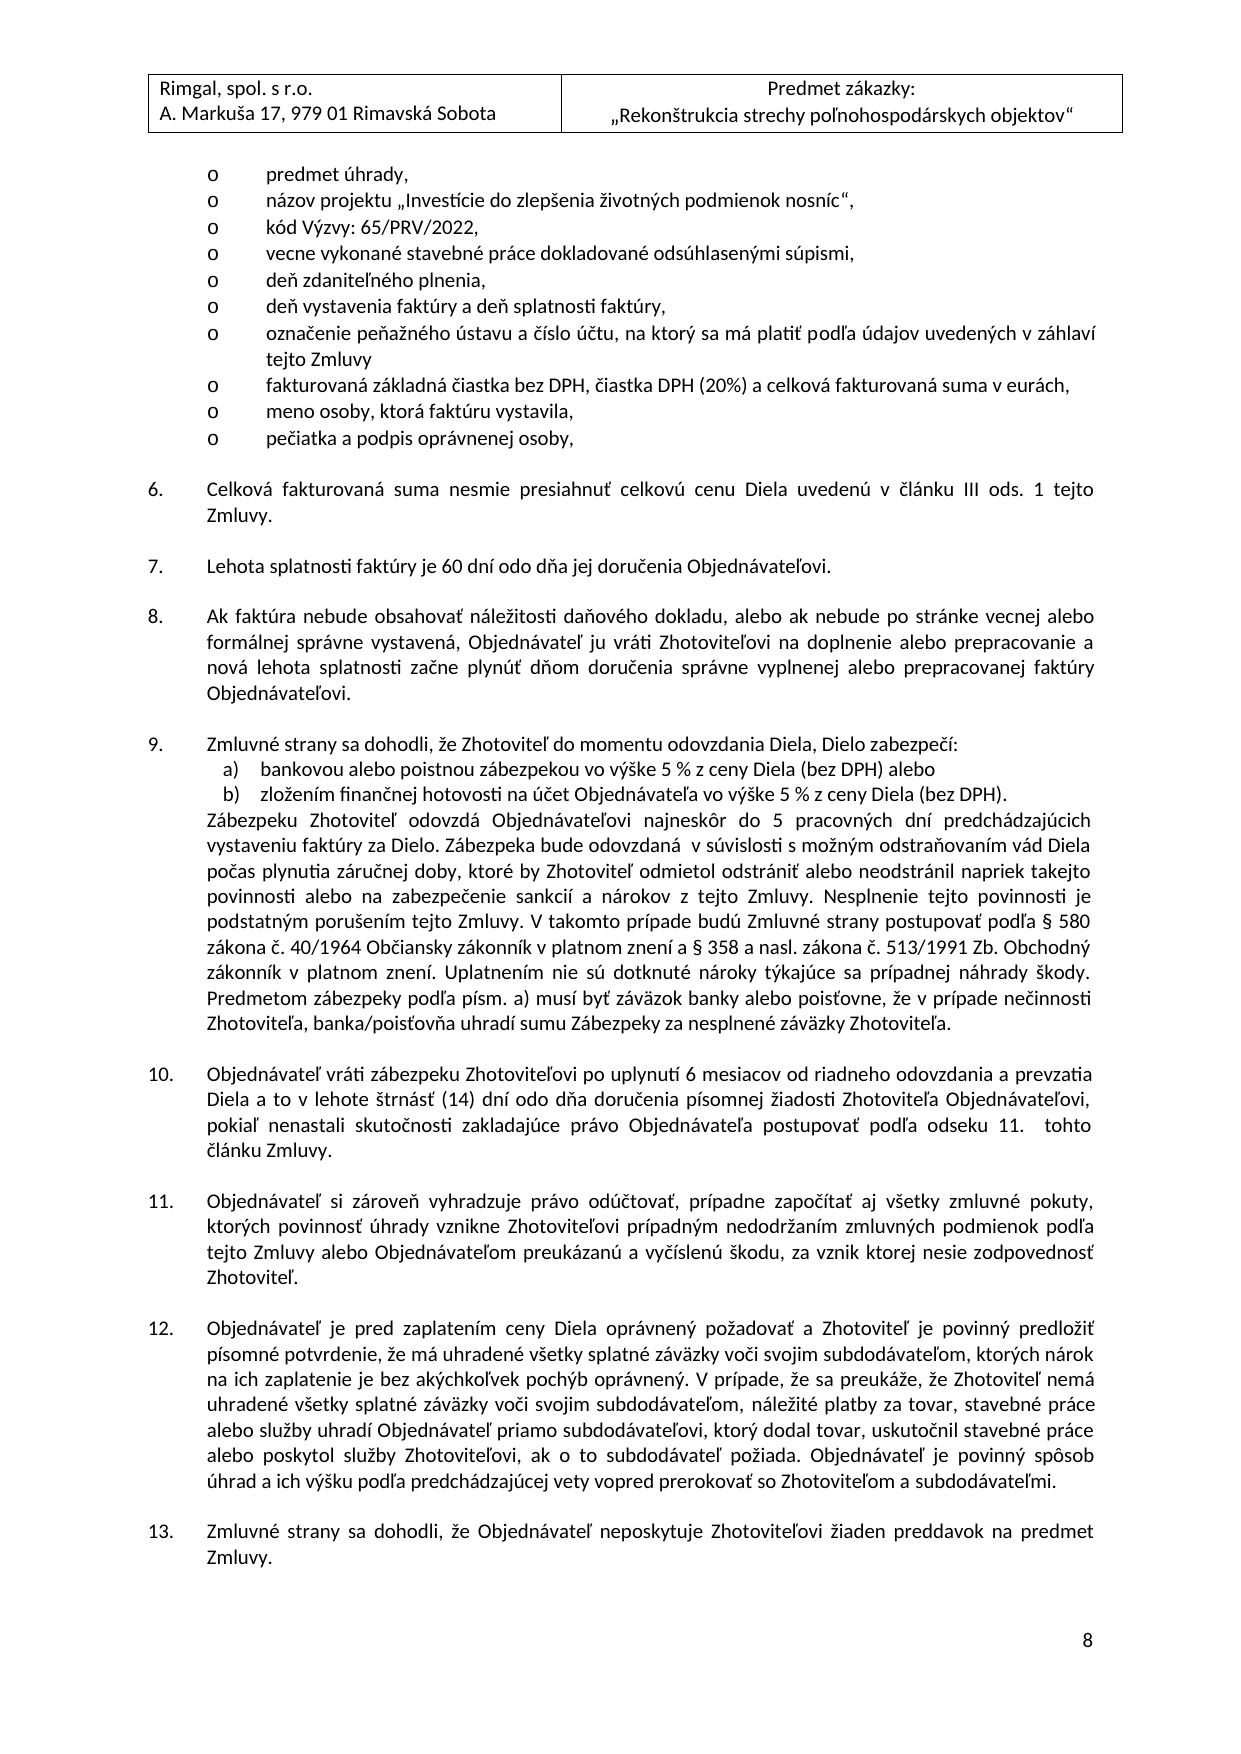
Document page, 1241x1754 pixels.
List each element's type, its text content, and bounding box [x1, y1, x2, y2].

list názov projektu „Investície do zlepšenia životných podmienok nosníc“, [207, 188, 1096, 214]
list vecne vykonané stavebné práce dokladované odsúhlasenými súpismi, [207, 241, 1096, 267]
list kód Výzvy: 65/PRV/2022, [207, 214, 1096, 241]
list Zábezpeku Zhotoviteľ odovzdá Objednávateľovi najneskôr do 5 pracovných dní predchádzajúcich vystaveniu faktúry za Dielo. Zábezpeka bude odovzdaná v súvislosti s možným odstraňovaním vád Diela počas plynutia záručnej doby, ktoré by Zhotoviteľ odmietol odstrániť alebo neodstránil napriek takejto povinnosti alebo na zabezpečenie sankcií a nárokov z tejto Zmluvy. Nesplnenie tejto povinnosti je podstatným porušením tejto Zmluvy. V takomto prípade budú Zmluvné strany postupovať podľa § 580 zákona č. 40/1964 Občiansky zákonník v platnom znení a § 358 a nasl. zákona č. 513/1991 Zb. Obchodný zákonník v platnom znení. Uplatnením nie sú dotknuté nároky týkajúce sa prípadnej náhrady škody. Predmetom zábezpeky podľa písm. a) musí byť záväzok banky alebo poisťovne, že v prípade nečinnosti Zhotoviteľa, banka/poisťovňa uhradí sumu Zábezpeky za nesplnené záväzky Zhotoviteľa. [207, 807, 1093, 1036]
list Objednávateľ je pred zaplatením ceny Diela oprávnený požadovať a Zhotoviteľ je povinný predložiť písomné potvrdenie, že má uhradené všetky splatné záväzky voči svojim subdodávateľom, ktorých nárok na ich zaplatenie je bez akýchkoľvek pochýb oprávnený. V prípade, že sa preukáže, že Zhotoviteľ nemá uhradené všetky splatné záväzky voči svojim subdodávateľom, náležité platby za tovar, stavebné práce alebo služby uhradí Objednávateľ priamo subdodávateľovi, ktorý dodal tovar, uskutočnil stavebné práce alebo poskytol služby Zhotoviteľovi, ak o to subdodávateľ požiada. Objednávateľ je povinný spôsob úhrad a ich výšku podľa predchádzajúcej vety vopred prerokovať so Zhotoviteľom a subdodávateľmi. [148, 1315, 1096, 1493]
list predmet úhrady, [207, 161, 1096, 188]
list bankovou alebo poistnou zábezpekou vo výške 5 % z ceny Diela (bez DPH) alebo [223, 756, 1093, 782]
list Objednávateľ si zároveň vyhradzuje právo odúčtovať, prípadne započítať aj všetky zmluvné pokuty, ktorých povinnosť úhrady vznikne Zhotoviteľovi prípadným nedodržaním zmluvných podmienok podľa tejto Zmluvy alebo Objednávateľom preukázanú a vyčíslenú škodu, za vznik ktorej nesie zodpovednosť Zhotoviteľ. [148, 1188, 1096, 1290]
list Objednávateľ vráti zábezpeku Zhotoviteľovi po uplynutí 6 mesiacov od riadneho odovzdania a prevzatia Diela a to v lehote štrnásť (14) dní odo dňa doručenia písomnej žiadosti Zhotoviteľa Objednávateľovi, pokiaľ nenastali skutočnosti zakladajúce právo Objednávateľa postupovať podľa odseku 11. tohto článku Zmluvy. [148, 1061, 1093, 1163]
list meno osoby, ktorá faktúru vystavila, [207, 398, 1096, 425]
list Zmluvné strany sa dohodli, že Objednávateľ neposkytuje Zhotoviteľovi žiaden preddavok na predmet Zmluvy. [148, 1519, 1096, 1569]
list pečiatka a podpis oprávnenej osoby, [207, 425, 1096, 451]
list Zmluvné strany sa dohodli, že Zhotoviteľ do momentu odovzdania Diela, Dielo zabezpečí: [148, 731, 1093, 756]
list deň zdaniteľného plnenia, [207, 267, 1096, 293]
list Lehota splatnosti faktúry je 60 dní odo dňa jej doručenia Objednávateľovi. [148, 553, 1096, 578]
list fakturovaná základná čiastka bez DPH, čiastka DPH (20%) a celková fakturovaná suma v eurách, [207, 372, 1096, 398]
list Celková fakturovaná suma nesmie presiahnuť celkovú cenu Diela uvedenú v článku III ods. 1 tejto Zmluvy. [148, 477, 1096, 527]
list označenie peňažného ústavu a číslo účtu, na ktorý sa má platiť podľa údajov uvedených v záhlaví tejto Zmluvy [207, 320, 1096, 372]
list zložením finančnej hotovosti na účet Objednávateľa vo výške 5 % z ceny Diela (bez DPH). [223, 782, 1093, 807]
list Ak faktúra nebude obsahovať náležitosti daňového dokladu, alebo ak nebude po stránke vecnej alebo formálnej správne vystavená, Objednávateľ ju vráti Zhotoviteľovi na doplnenie alebo prepracovanie a nová lehota splatnosti začne plynúť dňom doručenia správne vyplnenej alebo prepracovanej faktúry Objednávateľovi. [148, 604, 1096, 705]
list deň vystavenia faktúry a deň splatnosti faktúry, [207, 293, 1096, 320]
